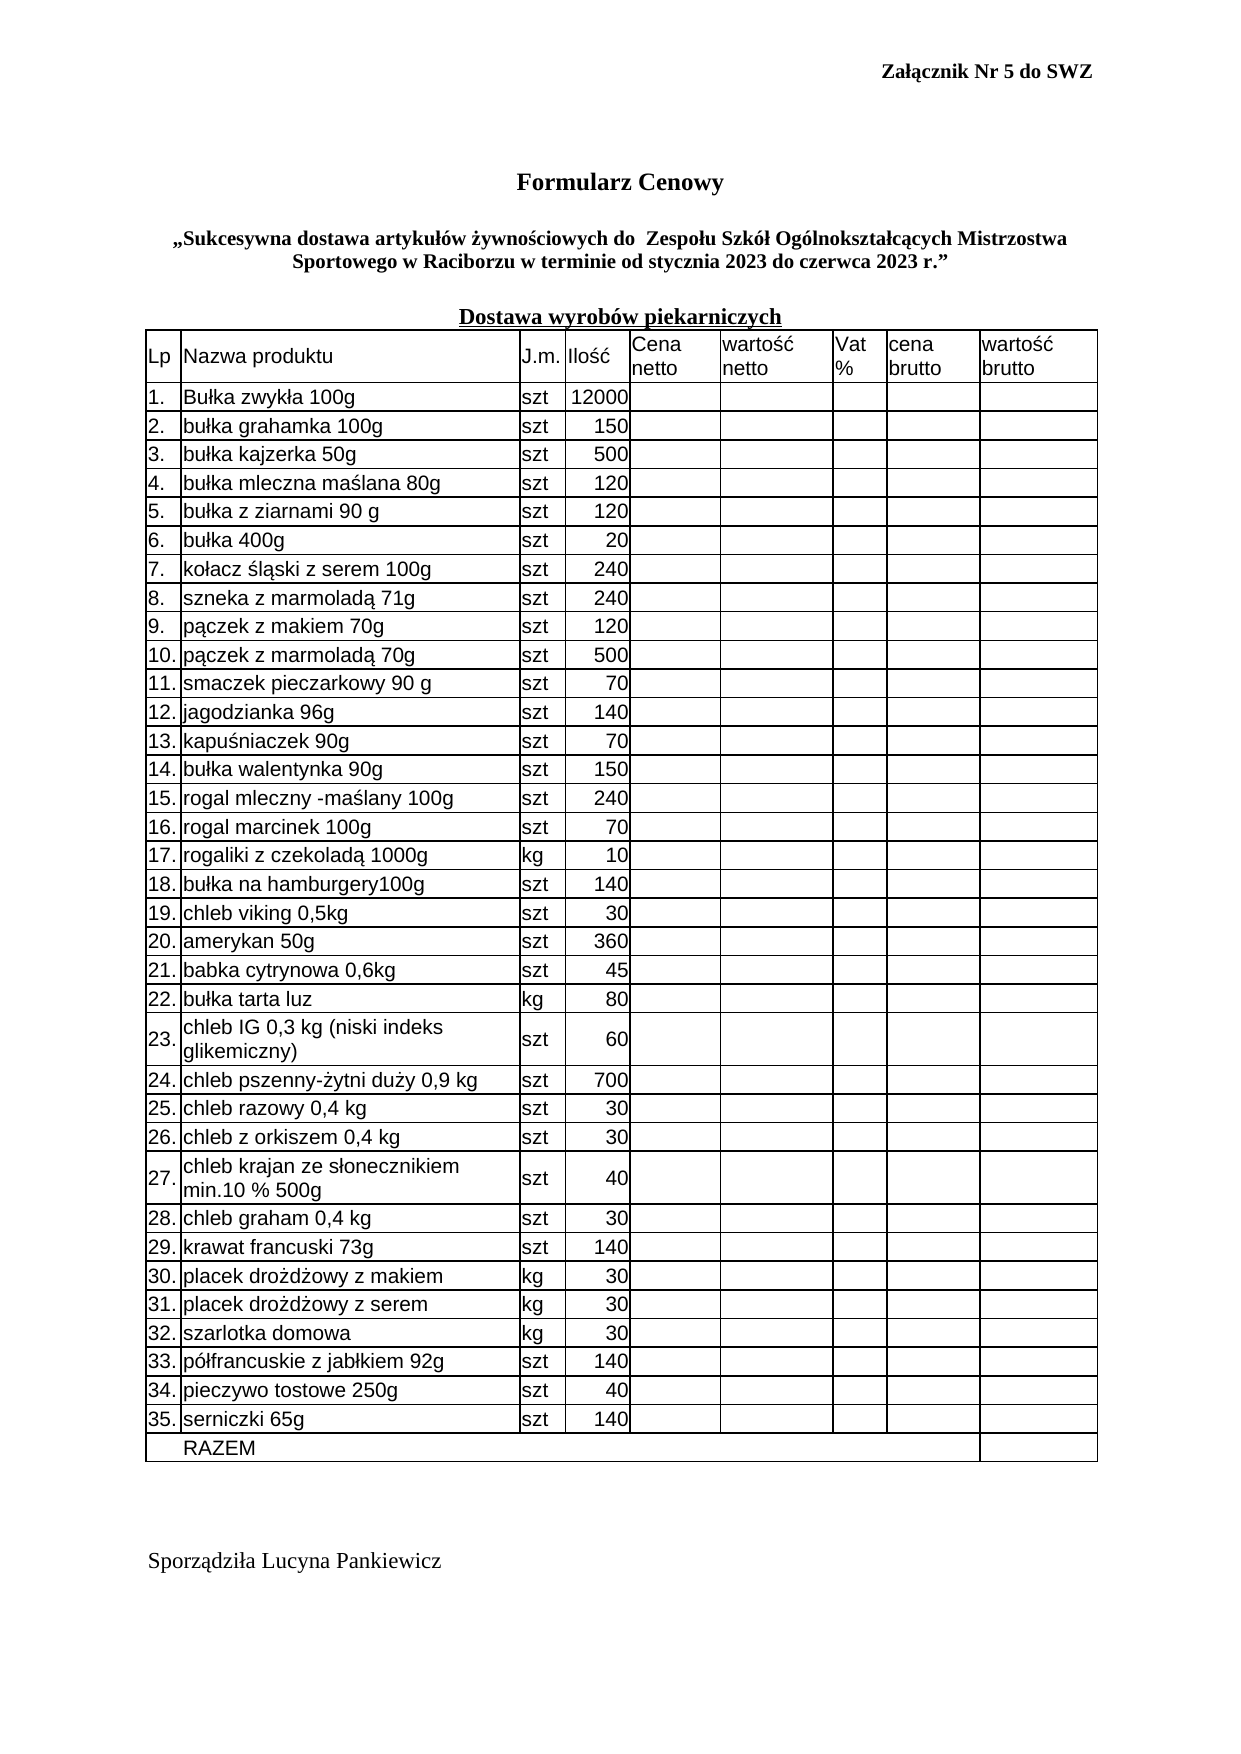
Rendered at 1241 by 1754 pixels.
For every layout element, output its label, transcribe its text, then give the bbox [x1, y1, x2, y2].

table_cell [631, 412, 720, 439]
table_cell [981, 928, 1097, 954]
table_cell 29. [147, 1233, 180, 1260]
table_cell [721, 870, 832, 897]
table_cell 10. [147, 641, 180, 668]
table_cell [888, 928, 979, 954]
table_cell [981, 1066, 1097, 1093]
table_cell [981, 1291, 1097, 1318]
table_cell 120 [566, 469, 629, 496]
table_cell 140 [566, 1233, 629, 1260]
table_cell [833, 1434, 887, 1461]
table_cell 35. [147, 1405, 180, 1432]
text Dostawa wyrobów piekarniczych [148, 303, 1093, 329]
table_header J.m. [521, 331, 565, 382]
table_cell [834, 498, 886, 525]
table_header Ilość [566, 331, 629, 382]
table_cell [834, 1152, 886, 1203]
table_cell [834, 870, 886, 897]
table_cell rogaliki z czekoladą 1000g [182, 842, 519, 869]
table_cell 15. [147, 784, 180, 811]
table_cell 20. [147, 928, 180, 954]
table_cell [981, 670, 1097, 697]
table_cell [631, 698, 720, 725]
table_cell [631, 928, 720, 954]
table_cell 4. [147, 469, 180, 496]
table_cell szneka z marmoladą 71g [182, 584, 519, 611]
table_cell chleb IG (niski indeks glikemiczny) [182, 1013, 519, 1064]
table_cell [834, 956, 886, 983]
table_cell [981, 1405, 1097, 1432]
table_cell 500 [566, 441, 629, 468]
table_cell [631, 641, 720, 668]
table_cell szt [521, 555, 565, 582]
table_cell [834, 899, 886, 926]
table_cell [888, 1377, 979, 1403]
table_cell 22. [147, 985, 180, 1012]
table_cell 140 [566, 1348, 629, 1375]
table_cell 5. [147, 498, 180, 525]
table_cell [631, 1066, 720, 1093]
table_cell [631, 756, 720, 783]
table_cell 27. [147, 1152, 180, 1203]
table_cell [631, 584, 720, 611]
table_cell [721, 584, 832, 611]
table_cell amerykan 50g [182, 928, 519, 954]
table_cell [721, 1013, 832, 1064]
table_cell [834, 670, 886, 697]
table_cell szt [521, 1233, 565, 1260]
table_cell [834, 698, 886, 725]
table_cell 45 [566, 956, 629, 983]
table_cell [566, 1434, 630, 1461]
table_cell [721, 498, 832, 525]
table_cell [721, 1095, 832, 1122]
table_header Cena netto [631, 331, 720, 382]
table_cell [888, 899, 979, 926]
table_cell [981, 1319, 1097, 1346]
table_cell 500 [566, 641, 629, 668]
table_cell szt [521, 441, 565, 468]
table_cell szt [521, 670, 565, 697]
table_cell [721, 1405, 832, 1432]
table_cell [888, 527, 979, 553]
table_cell 9. [147, 612, 180, 639]
table_cell [721, 813, 832, 840]
table_cell półfrancuskie z jabłkiem 92g [182, 1348, 519, 1375]
table_cell [721, 756, 832, 783]
table_cell [721, 842, 832, 869]
table_cell 30 [566, 1319, 629, 1346]
table_cell szt [521, 698, 565, 725]
table_cell szt [521, 1013, 565, 1064]
table_cell [721, 1066, 832, 1093]
table_cell [721, 1205, 832, 1232]
table_cell szt [521, 1348, 565, 1375]
table_cell [631, 1205, 720, 1232]
table_cell [721, 1152, 832, 1203]
table_cell [630, 1434, 720, 1461]
table_cell [888, 641, 979, 668]
table_cell [721, 1291, 832, 1318]
table_cell 150 [566, 756, 629, 783]
table_cell [981, 498, 1097, 525]
table_cell [631, 1319, 720, 1346]
table_cell [888, 756, 979, 783]
table_cell [981, 956, 1097, 983]
table_cell [720, 1434, 833, 1461]
table_cell 25. [147, 1095, 180, 1122]
table_cell [888, 441, 979, 468]
table_cell [981, 842, 1097, 869]
table_cell rogal marcinek 100g [182, 813, 519, 840]
table_cell [631, 1291, 720, 1318]
table_cell [888, 1013, 979, 1064]
table_cell [834, 1262, 886, 1289]
table_cell 30. [147, 1262, 180, 1289]
table_cell [981, 1233, 1097, 1260]
table_cell 3. [147, 441, 180, 468]
table_cell [631, 383, 720, 410]
table_cell [981, 985, 1097, 1012]
table_cell 7. [147, 555, 180, 582]
table_cell 14. [147, 756, 180, 783]
table_cell [147, 1434, 181, 1461]
table_cell szt [521, 412, 565, 439]
table_cell chleb z orkiszem [182, 1123, 519, 1150]
table_cell 17. [147, 842, 180, 869]
table_cell 120 [566, 498, 629, 525]
table_cell [834, 441, 886, 468]
table_cell 31. [147, 1291, 180, 1318]
table_cell 60 [566, 1013, 629, 1064]
table_cell [888, 555, 979, 582]
table_cell szarlotka domowa [182, 1319, 519, 1346]
table_cell [631, 842, 720, 869]
table_cell szt [521, 956, 565, 983]
table_cell [631, 870, 720, 897]
table_cell 700 [566, 1066, 629, 1093]
table_cell [721, 412, 832, 439]
table_cell [834, 383, 886, 410]
table_cell 12000 [566, 383, 629, 410]
table_cell kg [521, 842, 565, 869]
table_cell serniczki 65g [182, 1405, 519, 1432]
table_cell [631, 727, 720, 754]
table_cell szt [521, 784, 565, 811]
table_cell [981, 1262, 1097, 1289]
table_cell [888, 1095, 979, 1122]
table_cell szt [521, 727, 565, 754]
table_cell [721, 1348, 832, 1375]
table_cell [888, 727, 979, 754]
table_cell [981, 584, 1097, 611]
table_cell Bułka zwykła 100g [182, 383, 519, 410]
table_cell [981, 1205, 1097, 1232]
table_cell [631, 1405, 720, 1432]
table_cell 18. [147, 870, 180, 897]
table_cell [721, 956, 832, 983]
table_cell [721, 1319, 832, 1346]
table_cell [834, 1377, 886, 1403]
table_cell 32. [147, 1319, 180, 1346]
table_cell [888, 870, 979, 897]
table_cell szt [521, 813, 565, 840]
table_cell [981, 469, 1097, 496]
table_cell 70 [566, 813, 629, 840]
table_cell [981, 383, 1097, 410]
table_cell [981, 1152, 1097, 1203]
table_cell [721, 1233, 832, 1260]
table_cell szt [521, 1152, 565, 1203]
table_cell [834, 813, 886, 840]
table_cell [981, 412, 1097, 439]
table_cell szt [521, 1095, 565, 1122]
table_cell bułka mleczna maślana 80g [182, 469, 519, 496]
table_cell chleb pszenny-żytni duży [182, 1066, 519, 1093]
table_cell bułka grahamka 100g [182, 412, 519, 439]
table_cell szt [521, 1205, 565, 1232]
table_cell szt [521, 870, 565, 897]
table_cell 33. [147, 1348, 180, 1375]
table_cell [631, 469, 720, 496]
table_cell [721, 441, 832, 468]
table_cell [888, 813, 979, 840]
table_cell szt [521, 1377, 565, 1403]
table_cell bułka 400g [182, 527, 519, 553]
table_cell [834, 641, 886, 668]
table_cell 30 [566, 1123, 629, 1150]
table_cell rogal mleczny -maślany 100g [182, 784, 519, 811]
table_cell [888, 1152, 979, 1203]
table_cell [981, 612, 1097, 639]
table_cell [520, 1434, 566, 1461]
table_cell 30 [566, 899, 629, 926]
table_cell [834, 1205, 886, 1232]
text „Sukcesywna dostawa artykułów żywnościowych do Zespołu Szkół Ogólnokształcących Mistrzostwa Sportowego w Raciborzu w terminie od stycznia 2023 do czerwca 2023 r.” [148, 225, 1093, 273]
table_cell [888, 670, 979, 697]
table_cell chleb krajan ze słonecznikiem min.10 % 500g [182, 1152, 519, 1203]
table_cell [631, 612, 720, 639]
table_cell [981, 813, 1097, 840]
table_cell [834, 1291, 886, 1318]
table_cell [834, 1013, 886, 1064]
table_cell [888, 383, 979, 410]
table_cell kapuśniaczek 90g [182, 727, 519, 754]
table_cell [721, 727, 832, 754]
table_cell [981, 727, 1097, 754]
text Sporządziła Lucyna Pankiewicz [148, 1547, 1093, 1573]
table_cell krawat francuski 73g [182, 1233, 519, 1260]
table_cell [981, 527, 1097, 553]
table_cell [721, 383, 832, 410]
table_cell [631, 1233, 720, 1260]
table_cell 30 [566, 1291, 629, 1318]
table_cell [888, 498, 979, 525]
table_cell [834, 1319, 886, 1346]
table_cell [834, 1095, 886, 1122]
table_cell kołacz śląski z serem 100g [182, 555, 519, 582]
table_cell [631, 956, 720, 983]
text Załącznik Nr 5 do SWZ [148, 59, 1093, 83]
table_cell [721, 1123, 832, 1150]
table_cell [721, 469, 832, 496]
table_cell 6. [147, 527, 180, 553]
table_cell 30 [566, 1262, 629, 1289]
table_cell [721, 527, 832, 553]
table_cell 8. [147, 584, 180, 611]
table_cell [834, 527, 886, 553]
table_cell [631, 498, 720, 525]
table_cell szt [521, 612, 565, 639]
table_cell [631, 1377, 720, 1403]
table_cell [631, 1348, 720, 1375]
table_cell [981, 698, 1097, 725]
table_cell 26. [147, 1123, 180, 1150]
table_cell [834, 1233, 886, 1260]
table_cell [981, 899, 1097, 926]
table_cell bułka na hamburgery100g [182, 870, 519, 897]
table_header Lp [147, 331, 180, 382]
table_cell [888, 469, 979, 496]
table_cell [721, 670, 832, 697]
table_cell 140 [566, 698, 629, 725]
table_cell kg [521, 1291, 565, 1318]
table_cell [631, 1262, 720, 1289]
table_header wartość brutto [981, 331, 1097, 382]
table_cell [834, 1123, 886, 1150]
table_cell [631, 555, 720, 582]
table_cell pączek z marmoladą 70g [182, 641, 519, 668]
table_cell smaczek pieczarkowy [182, 670, 519, 697]
table_cell [888, 612, 979, 639]
table_cell 150 [566, 412, 629, 439]
table_cell 34. [147, 1377, 180, 1403]
table_cell [834, 784, 886, 811]
table_cell [834, 412, 886, 439]
table_cell 16. [147, 813, 180, 840]
table_cell RAZEM [181, 1434, 520, 1461]
table_cell 80 [566, 985, 629, 1012]
table_cell [721, 698, 832, 725]
table_cell szt [521, 1405, 565, 1432]
table_cell [721, 899, 832, 926]
table_cell 2. [147, 412, 180, 439]
table_cell 360 [566, 928, 629, 954]
table_cell [721, 555, 832, 582]
table_cell [834, 1405, 886, 1432]
table_cell [981, 641, 1097, 668]
table_cell [834, 928, 886, 954]
table_cell [981, 1095, 1097, 1122]
table_cell 70 [566, 670, 629, 697]
table_cell [721, 784, 832, 811]
table_cell szt [521, 584, 565, 611]
table_cell 1. [147, 383, 180, 410]
table_cell [834, 555, 886, 582]
table_cell [888, 1066, 979, 1093]
table_cell 70 [566, 727, 629, 754]
table_cell [834, 842, 886, 869]
table_cell [888, 784, 979, 811]
table_cell [834, 756, 886, 783]
table_cell jagodzianka 96g [182, 698, 519, 725]
table_cell [631, 813, 720, 840]
table_cell [721, 928, 832, 954]
table_cell placek drożdżowy z serem [182, 1291, 519, 1318]
table_cell pieczywo tostowe 250g [182, 1377, 519, 1403]
table_cell 40 [566, 1377, 629, 1403]
table_cell kg [521, 1262, 565, 1289]
table_cell [888, 1123, 979, 1150]
table_cell 10 [566, 842, 629, 869]
table_cell bułka z ziarnami [182, 498, 519, 525]
table_cell [631, 1095, 720, 1122]
table_cell [981, 555, 1097, 582]
table_cell szt [521, 899, 565, 926]
table_cell [981, 1123, 1097, 1150]
table_cell [834, 727, 886, 754]
table_cell 24. [147, 1066, 180, 1093]
table_cell [888, 956, 979, 983]
table_cell [631, 1013, 720, 1064]
table_cell [888, 1319, 979, 1346]
table_cell [888, 1291, 979, 1318]
table_cell placek drożdżowy z makiem [182, 1262, 519, 1289]
table_cell [888, 842, 979, 869]
table_cell [981, 1013, 1097, 1064]
table_cell szt [521, 641, 565, 668]
table_header Vat % [834, 331, 886, 382]
table_cell [981, 756, 1097, 783]
table_cell szt [521, 756, 565, 783]
table_cell [888, 412, 979, 439]
table_cell [631, 1123, 720, 1150]
table_cell 21. [147, 956, 180, 983]
table_cell 40 [566, 1152, 629, 1203]
table_header Nazwa produktu [182, 331, 519, 382]
table_cell [834, 1066, 886, 1093]
table_cell 23. [147, 1013, 180, 1064]
table_cell 240 [566, 555, 629, 582]
table_cell [981, 784, 1097, 811]
table_cell [721, 612, 832, 639]
table_cell [631, 985, 720, 1012]
table_cell [631, 527, 720, 553]
table_cell 30 [566, 1205, 629, 1232]
table_cell szt [521, 928, 565, 954]
table_cell szt [521, 1066, 565, 1093]
table_cell chleb razowy [182, 1095, 519, 1122]
table_cell [721, 985, 832, 1012]
table_cell bułka kajzerka 50g [182, 441, 519, 468]
table_cell [721, 1377, 832, 1403]
table_cell 19. [147, 899, 180, 926]
table_cell [631, 899, 720, 926]
table_cell [888, 1405, 979, 1432]
table_cell 120 [566, 612, 629, 639]
table_cell [981, 441, 1097, 468]
table_cell bułka tarta luz [182, 985, 519, 1012]
table_cell [834, 612, 886, 639]
table_header wartość netto [721, 331, 832, 382]
table_cell szt [521, 383, 565, 410]
table_cell szt [521, 469, 565, 496]
table_cell [721, 641, 832, 668]
table_cell 140 [566, 870, 629, 897]
table_cell [888, 1205, 979, 1232]
table_cell kg [521, 1319, 565, 1346]
table_cell 140 [566, 1405, 629, 1432]
table_cell chleb viking 0,5kg [182, 899, 519, 926]
table_cell szt [521, 1123, 565, 1150]
table_cell [981, 1434, 1097, 1461]
table_cell 240 [566, 584, 629, 611]
table_cell [888, 1348, 979, 1375]
table_cell [631, 441, 720, 468]
table_cell kg [521, 985, 565, 1012]
table_cell [888, 584, 979, 611]
table_cell [834, 1348, 886, 1375]
table_cell [834, 985, 886, 1012]
table_cell 13. [147, 727, 180, 754]
table_header cena brutto [888, 331, 979, 382]
table_cell [888, 698, 979, 725]
table_cell [888, 1262, 979, 1289]
table_cell [888, 985, 979, 1012]
table_cell [887, 1434, 979, 1461]
table_cell 20 [566, 527, 629, 553]
table_cell 11. [147, 670, 180, 697]
table_cell 30 [566, 1095, 629, 1122]
table_cell [981, 1348, 1097, 1375]
table_cell [888, 1233, 979, 1260]
table_cell [631, 1152, 720, 1203]
table_cell 240 [566, 784, 629, 811]
table_cell 12. [147, 698, 180, 725]
table_cell babka cytrynowa 0,6kg [182, 956, 519, 983]
table_cell [981, 1377, 1097, 1403]
text Formularz Cenowy [148, 167, 1093, 196]
table_cell szt [521, 527, 565, 553]
table_cell pączek z makiem 70g [182, 612, 519, 639]
table_cell [834, 469, 886, 496]
table_cell [721, 1262, 832, 1289]
table_cell szt [521, 498, 565, 525]
table_cell bułka walentynka 90g [182, 756, 519, 783]
table_cell [981, 870, 1097, 897]
table_cell [631, 784, 720, 811]
table_cell chleb graham [182, 1205, 519, 1232]
table_cell 28. [147, 1205, 180, 1232]
table_cell [631, 670, 720, 697]
table_cell [834, 584, 886, 611]
